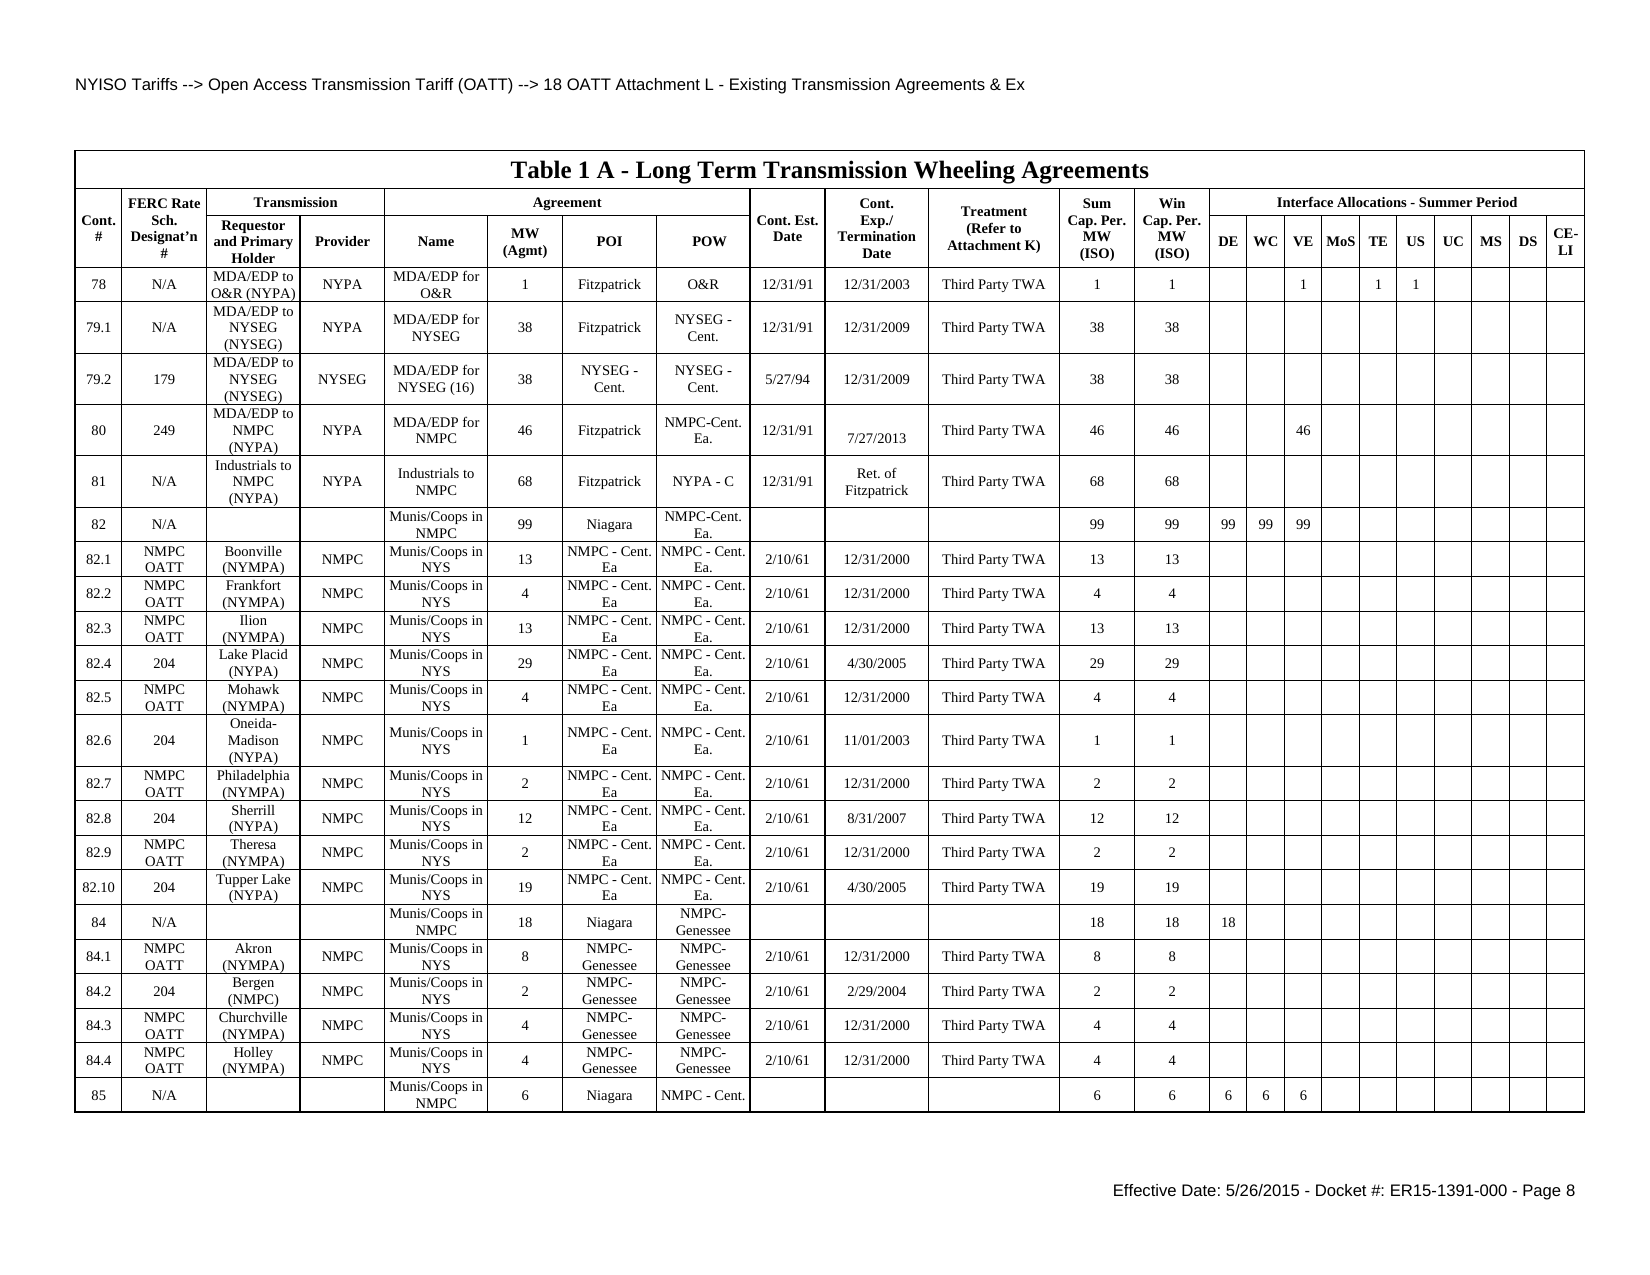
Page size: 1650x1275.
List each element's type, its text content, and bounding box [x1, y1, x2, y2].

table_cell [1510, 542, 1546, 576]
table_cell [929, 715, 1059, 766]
table_cell DE [1210, 216, 1246, 267]
table_cell 68 [1135, 456, 1209, 507]
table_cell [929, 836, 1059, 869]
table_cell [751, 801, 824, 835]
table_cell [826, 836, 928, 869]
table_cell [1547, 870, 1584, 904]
table_cell 1 [1360, 268, 1396, 301]
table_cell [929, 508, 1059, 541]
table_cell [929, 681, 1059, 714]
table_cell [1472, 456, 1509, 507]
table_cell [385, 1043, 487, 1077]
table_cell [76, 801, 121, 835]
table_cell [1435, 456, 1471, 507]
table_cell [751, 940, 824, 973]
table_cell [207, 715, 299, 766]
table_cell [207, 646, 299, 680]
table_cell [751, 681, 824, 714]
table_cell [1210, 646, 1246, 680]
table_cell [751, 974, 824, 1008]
table_cell 46 [1060, 405, 1134, 455]
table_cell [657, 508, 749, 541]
table_cell MDA/EDP to NYSEG (NYSEG) [207, 302, 299, 353]
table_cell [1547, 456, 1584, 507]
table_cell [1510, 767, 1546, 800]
table_cell [1435, 405, 1471, 455]
table_cell Third Party TWA [929, 456, 1059, 507]
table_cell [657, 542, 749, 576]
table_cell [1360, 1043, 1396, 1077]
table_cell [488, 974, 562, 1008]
table_cell N/A [122, 302, 206, 353]
table_cell Transmission [207, 189, 384, 215]
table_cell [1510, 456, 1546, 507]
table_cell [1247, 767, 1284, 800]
table_cell Treatment (Refer to Attachment K) [929, 189, 1059, 267]
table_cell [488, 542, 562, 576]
table_cell [1247, 456, 1284, 507]
table_cell POI [563, 216, 656, 267]
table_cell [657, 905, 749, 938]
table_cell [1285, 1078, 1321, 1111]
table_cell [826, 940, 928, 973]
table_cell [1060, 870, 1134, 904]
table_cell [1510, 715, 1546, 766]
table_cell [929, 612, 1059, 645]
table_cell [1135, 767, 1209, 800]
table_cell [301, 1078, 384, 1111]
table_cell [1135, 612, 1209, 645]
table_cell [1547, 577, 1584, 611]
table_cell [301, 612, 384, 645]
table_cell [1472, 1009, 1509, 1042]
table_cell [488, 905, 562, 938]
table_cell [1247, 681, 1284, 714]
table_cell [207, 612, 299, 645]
table_cell [1285, 456, 1321, 507]
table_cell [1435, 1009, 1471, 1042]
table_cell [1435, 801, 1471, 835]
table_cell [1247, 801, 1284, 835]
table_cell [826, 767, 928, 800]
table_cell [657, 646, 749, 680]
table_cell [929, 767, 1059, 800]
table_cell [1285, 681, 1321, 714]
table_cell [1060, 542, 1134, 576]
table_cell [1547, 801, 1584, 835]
table_cell WC [1247, 216, 1284, 267]
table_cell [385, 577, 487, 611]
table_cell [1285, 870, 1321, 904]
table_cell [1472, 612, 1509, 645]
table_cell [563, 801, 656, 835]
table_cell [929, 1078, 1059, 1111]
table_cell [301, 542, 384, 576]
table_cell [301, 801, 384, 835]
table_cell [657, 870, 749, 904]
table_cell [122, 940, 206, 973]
table_cell [1360, 354, 1396, 404]
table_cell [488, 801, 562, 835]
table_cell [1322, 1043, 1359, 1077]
table_cell Fitzpatrick [563, 405, 656, 455]
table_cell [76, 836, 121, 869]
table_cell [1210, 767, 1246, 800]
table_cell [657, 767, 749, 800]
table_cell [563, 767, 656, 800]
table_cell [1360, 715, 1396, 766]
table_cell [1435, 302, 1471, 353]
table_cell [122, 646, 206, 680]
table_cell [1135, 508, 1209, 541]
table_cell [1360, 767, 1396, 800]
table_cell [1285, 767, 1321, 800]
table_cell 12/31/91 [751, 302, 824, 353]
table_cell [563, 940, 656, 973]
table_cell [1322, 302, 1359, 353]
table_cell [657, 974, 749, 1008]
table_cell [1397, 354, 1434, 404]
table_header Table 1 A - Long Term Transmission Wheeling Agreements [76, 151, 1584, 188]
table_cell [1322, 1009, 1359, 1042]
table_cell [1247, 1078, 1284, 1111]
table_cell [1472, 354, 1509, 404]
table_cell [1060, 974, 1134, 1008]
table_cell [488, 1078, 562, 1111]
table_cell 7/27/2013 [826, 405, 928, 455]
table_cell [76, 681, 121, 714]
table_cell MDA/EDP for O&R [385, 268, 487, 301]
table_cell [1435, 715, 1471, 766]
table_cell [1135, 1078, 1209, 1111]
table_cell NYSEG [301, 354, 384, 404]
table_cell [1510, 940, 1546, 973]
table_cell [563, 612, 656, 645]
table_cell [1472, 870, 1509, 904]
table_cell 179 [122, 354, 206, 404]
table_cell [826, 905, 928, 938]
table_cell [1435, 268, 1471, 301]
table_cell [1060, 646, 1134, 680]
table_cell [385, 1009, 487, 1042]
table_cell [1210, 302, 1246, 353]
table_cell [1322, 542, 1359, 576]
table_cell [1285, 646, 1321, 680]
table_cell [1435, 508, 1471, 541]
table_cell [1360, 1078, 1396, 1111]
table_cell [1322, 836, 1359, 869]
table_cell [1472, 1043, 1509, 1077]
table_cell Cont. Est. Date [751, 189, 824, 267]
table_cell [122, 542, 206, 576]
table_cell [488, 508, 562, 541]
table_cell 79.2 [76, 354, 121, 404]
table_cell [1472, 268, 1509, 301]
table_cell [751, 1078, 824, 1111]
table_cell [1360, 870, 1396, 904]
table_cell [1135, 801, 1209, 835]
table_cell [1210, 456, 1246, 507]
table_cell NMPC-Cent. Ea. [657, 405, 749, 455]
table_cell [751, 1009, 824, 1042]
table_cell [1247, 268, 1284, 301]
table_cell MDA/EDP to O&R (NYPA) [207, 268, 299, 301]
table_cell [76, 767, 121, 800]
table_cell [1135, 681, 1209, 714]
table_cell MDA/EDP for NMPC [385, 405, 487, 455]
table_cell NYSEG - Cent. [563, 354, 656, 404]
table_cell MDA/EDP to NYSEG (NYSEG) [207, 354, 299, 404]
table_cell 12/31/91 [751, 268, 824, 301]
table_cell 12/31/91 [751, 456, 824, 507]
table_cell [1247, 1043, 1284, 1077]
table_cell MDA/EDP to NMPC (NYPA) [207, 405, 299, 455]
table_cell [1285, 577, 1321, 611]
table_cell [1360, 302, 1396, 353]
table_cell NYSEG - Cent. [657, 354, 749, 404]
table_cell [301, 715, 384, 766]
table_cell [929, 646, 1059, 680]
table_cell 38 [488, 354, 562, 404]
table_cell Industrials to NMPC [385, 456, 487, 507]
table_cell Fitzpatrick [563, 456, 656, 507]
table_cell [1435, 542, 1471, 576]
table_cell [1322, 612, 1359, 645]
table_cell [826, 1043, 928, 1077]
table_cell MoS [1322, 216, 1359, 267]
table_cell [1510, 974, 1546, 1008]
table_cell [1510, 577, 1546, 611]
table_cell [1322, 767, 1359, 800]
table_cell [1510, 268, 1546, 301]
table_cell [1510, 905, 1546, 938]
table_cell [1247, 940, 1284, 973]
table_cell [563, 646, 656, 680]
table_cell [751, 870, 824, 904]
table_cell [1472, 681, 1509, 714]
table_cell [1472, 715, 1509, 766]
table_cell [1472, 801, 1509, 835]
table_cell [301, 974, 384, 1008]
table_cell Interface Allocations - Summer Period [1210, 189, 1584, 215]
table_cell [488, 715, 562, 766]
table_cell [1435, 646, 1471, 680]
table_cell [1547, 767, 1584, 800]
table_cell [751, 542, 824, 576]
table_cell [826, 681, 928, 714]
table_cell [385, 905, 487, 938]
table_cell [1210, 268, 1246, 301]
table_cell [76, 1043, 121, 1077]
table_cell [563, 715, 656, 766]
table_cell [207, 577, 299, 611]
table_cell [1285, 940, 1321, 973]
table_cell [1285, 302, 1321, 353]
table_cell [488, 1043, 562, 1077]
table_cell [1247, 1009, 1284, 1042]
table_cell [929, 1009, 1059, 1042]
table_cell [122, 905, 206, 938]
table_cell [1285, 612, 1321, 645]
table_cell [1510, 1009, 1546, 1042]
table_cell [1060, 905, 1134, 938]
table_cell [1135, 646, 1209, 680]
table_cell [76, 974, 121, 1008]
table_cell Industrials to NMPC (NYPA) [207, 456, 299, 507]
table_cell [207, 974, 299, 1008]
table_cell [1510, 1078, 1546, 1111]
table_cell 38 [1060, 302, 1134, 353]
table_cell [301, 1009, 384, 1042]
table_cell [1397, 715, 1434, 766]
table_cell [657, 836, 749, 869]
table_cell [1435, 354, 1471, 404]
table_cell [1322, 405, 1359, 455]
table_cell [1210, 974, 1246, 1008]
table_cell 38 [488, 302, 562, 353]
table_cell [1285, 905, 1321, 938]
table_cell NYPA [301, 302, 384, 353]
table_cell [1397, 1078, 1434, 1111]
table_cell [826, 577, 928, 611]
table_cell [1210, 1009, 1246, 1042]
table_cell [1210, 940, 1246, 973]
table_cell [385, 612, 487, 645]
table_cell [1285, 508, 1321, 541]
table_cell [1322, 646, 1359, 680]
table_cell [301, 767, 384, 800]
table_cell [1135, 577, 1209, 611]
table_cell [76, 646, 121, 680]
table_cell Third Party TWA [929, 354, 1059, 404]
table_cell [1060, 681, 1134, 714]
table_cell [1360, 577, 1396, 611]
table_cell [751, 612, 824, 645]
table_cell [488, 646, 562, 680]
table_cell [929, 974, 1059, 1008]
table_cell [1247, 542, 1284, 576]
table_cell Cont. # [76, 189, 121, 267]
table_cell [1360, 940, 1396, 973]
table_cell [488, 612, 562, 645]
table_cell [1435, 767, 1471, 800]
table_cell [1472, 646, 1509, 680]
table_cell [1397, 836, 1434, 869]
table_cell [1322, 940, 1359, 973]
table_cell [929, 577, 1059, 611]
table_cell 12/31/2003 [826, 268, 928, 301]
table_cell 68 [488, 456, 562, 507]
table_cell Fitzpatrick [563, 268, 656, 301]
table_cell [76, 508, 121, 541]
table_cell NYSEG - Cent. [657, 302, 749, 353]
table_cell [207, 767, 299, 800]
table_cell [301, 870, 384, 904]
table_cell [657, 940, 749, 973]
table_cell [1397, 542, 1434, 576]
table_cell 1 [1397, 268, 1434, 301]
table_cell 1 [1285, 268, 1321, 301]
table_cell 38 [1135, 354, 1209, 404]
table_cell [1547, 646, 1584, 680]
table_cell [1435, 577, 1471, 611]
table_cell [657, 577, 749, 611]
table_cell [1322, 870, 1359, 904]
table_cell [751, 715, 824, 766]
table_cell 5/27/94 [751, 354, 824, 404]
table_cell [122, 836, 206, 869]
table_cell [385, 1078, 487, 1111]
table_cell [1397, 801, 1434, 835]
table_cell Third Party TWA [929, 302, 1059, 353]
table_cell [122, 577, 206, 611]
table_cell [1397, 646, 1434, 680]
table_cell [1510, 354, 1546, 404]
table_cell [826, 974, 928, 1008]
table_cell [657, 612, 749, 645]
table_cell [1472, 405, 1509, 455]
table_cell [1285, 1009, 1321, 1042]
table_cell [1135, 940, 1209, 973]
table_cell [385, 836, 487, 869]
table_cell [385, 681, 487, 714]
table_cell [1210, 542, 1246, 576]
table_cell [1510, 302, 1546, 353]
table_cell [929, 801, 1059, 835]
table_cell MDA/EDP for NYSEG [385, 302, 487, 353]
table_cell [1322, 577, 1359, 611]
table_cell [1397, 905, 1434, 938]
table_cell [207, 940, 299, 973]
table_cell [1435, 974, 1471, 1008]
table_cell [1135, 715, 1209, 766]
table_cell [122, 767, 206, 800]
table_cell CE- LI [1547, 216, 1584, 267]
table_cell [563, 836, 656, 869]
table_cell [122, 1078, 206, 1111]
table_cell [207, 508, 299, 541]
table_cell Third Party TWA [929, 405, 1059, 455]
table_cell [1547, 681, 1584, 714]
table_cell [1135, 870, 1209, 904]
table_cell NYPA [301, 268, 384, 301]
table_cell O&R [657, 268, 749, 301]
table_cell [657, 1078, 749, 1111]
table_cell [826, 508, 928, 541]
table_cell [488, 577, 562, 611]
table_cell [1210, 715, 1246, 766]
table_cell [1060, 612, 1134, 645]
table_cell POW [657, 216, 749, 267]
table_cell [1397, 405, 1434, 455]
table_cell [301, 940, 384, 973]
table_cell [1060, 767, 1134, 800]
table_cell NYPA [301, 405, 384, 455]
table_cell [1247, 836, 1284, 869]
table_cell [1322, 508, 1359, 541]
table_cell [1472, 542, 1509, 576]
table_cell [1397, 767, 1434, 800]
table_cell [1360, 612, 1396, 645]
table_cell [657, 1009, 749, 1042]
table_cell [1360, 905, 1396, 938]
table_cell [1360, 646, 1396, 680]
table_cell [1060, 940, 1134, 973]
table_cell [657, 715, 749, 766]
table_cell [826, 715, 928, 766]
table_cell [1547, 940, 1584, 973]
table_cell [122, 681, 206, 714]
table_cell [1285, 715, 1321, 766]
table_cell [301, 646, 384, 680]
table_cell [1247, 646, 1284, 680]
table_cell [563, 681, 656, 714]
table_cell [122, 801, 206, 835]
table_cell 38 [1135, 302, 1209, 353]
table_cell Fitzpatrick [563, 302, 656, 353]
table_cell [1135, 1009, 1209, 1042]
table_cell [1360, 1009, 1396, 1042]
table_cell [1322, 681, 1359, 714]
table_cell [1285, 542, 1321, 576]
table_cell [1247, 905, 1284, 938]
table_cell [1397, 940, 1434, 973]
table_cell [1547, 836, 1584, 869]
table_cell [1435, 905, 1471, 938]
table_cell NYPA - C [657, 456, 749, 507]
table_cell 12/31/2009 [826, 354, 928, 404]
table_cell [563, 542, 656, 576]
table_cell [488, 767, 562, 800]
table_cell MDA/EDP for NYSEG (16) [385, 354, 487, 404]
table_cell [1247, 302, 1284, 353]
table_cell [1360, 405, 1396, 455]
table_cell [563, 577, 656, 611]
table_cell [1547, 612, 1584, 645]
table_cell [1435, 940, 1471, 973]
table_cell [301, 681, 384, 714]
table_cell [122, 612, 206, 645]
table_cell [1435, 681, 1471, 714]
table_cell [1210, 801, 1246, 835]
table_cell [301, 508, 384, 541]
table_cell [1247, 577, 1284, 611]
table_cell 79.1 [76, 302, 121, 353]
table_cell [1210, 405, 1246, 455]
table_cell US [1397, 216, 1434, 267]
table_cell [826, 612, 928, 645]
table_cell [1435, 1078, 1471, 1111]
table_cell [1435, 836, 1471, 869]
table_cell 78 [76, 268, 121, 301]
table_cell Win Cap. Per. MW (ISO) [1135, 189, 1209, 267]
table_cell [1547, 405, 1584, 455]
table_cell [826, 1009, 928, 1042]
table_cell 38 [1060, 354, 1134, 404]
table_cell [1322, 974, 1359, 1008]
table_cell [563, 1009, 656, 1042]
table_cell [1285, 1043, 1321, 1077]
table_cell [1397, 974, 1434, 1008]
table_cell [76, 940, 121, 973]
table_cell 46 [1285, 405, 1321, 455]
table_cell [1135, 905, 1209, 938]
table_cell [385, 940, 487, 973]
table_cell 80 [76, 405, 121, 455]
table_cell DS [1510, 216, 1546, 267]
table_cell 1 [1060, 268, 1134, 301]
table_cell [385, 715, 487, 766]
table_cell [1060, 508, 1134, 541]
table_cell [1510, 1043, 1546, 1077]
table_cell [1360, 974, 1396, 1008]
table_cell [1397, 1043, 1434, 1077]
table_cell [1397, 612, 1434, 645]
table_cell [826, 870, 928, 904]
table_cell Agreement [385, 189, 749, 215]
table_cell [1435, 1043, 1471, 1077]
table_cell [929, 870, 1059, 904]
table_cell MS [1472, 216, 1509, 267]
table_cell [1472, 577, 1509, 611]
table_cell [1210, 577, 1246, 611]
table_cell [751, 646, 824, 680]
table_cell VE [1285, 216, 1321, 267]
table_cell 12/31/2009 [826, 302, 928, 353]
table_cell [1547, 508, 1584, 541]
table_cell 249 [122, 405, 206, 455]
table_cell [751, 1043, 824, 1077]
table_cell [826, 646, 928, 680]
table_cell Requestor and Primary Holder [207, 216, 299, 267]
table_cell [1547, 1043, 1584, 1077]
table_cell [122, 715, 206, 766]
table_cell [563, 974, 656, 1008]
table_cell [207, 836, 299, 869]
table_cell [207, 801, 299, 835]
table_cell [1322, 354, 1359, 404]
table_cell 81 [76, 456, 121, 507]
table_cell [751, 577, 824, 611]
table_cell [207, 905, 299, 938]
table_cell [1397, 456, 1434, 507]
table_cell NYPA [301, 456, 384, 507]
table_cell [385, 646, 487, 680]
table_cell [1397, 302, 1434, 353]
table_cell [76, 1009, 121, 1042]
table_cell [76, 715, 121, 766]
table_cell 12/31/91 [751, 405, 824, 455]
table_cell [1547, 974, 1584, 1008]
table_cell [1285, 354, 1321, 404]
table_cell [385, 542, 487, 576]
table_cell 1 [1135, 268, 1209, 301]
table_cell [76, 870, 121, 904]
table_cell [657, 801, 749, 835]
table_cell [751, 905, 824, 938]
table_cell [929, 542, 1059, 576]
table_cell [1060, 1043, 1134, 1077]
table_cell MW (Agmt) [488, 216, 562, 267]
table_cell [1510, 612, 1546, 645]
table_cell TE [1360, 216, 1396, 267]
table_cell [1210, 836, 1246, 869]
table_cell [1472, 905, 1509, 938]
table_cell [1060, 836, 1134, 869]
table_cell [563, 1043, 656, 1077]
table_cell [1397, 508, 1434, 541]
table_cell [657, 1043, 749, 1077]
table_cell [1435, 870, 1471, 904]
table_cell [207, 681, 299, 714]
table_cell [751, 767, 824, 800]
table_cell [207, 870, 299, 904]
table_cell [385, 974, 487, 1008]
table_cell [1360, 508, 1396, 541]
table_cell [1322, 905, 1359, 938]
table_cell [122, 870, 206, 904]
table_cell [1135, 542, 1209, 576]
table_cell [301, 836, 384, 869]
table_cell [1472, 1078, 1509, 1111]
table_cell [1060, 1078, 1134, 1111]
table_cell Cont. Exp./ Termination Date [826, 189, 928, 267]
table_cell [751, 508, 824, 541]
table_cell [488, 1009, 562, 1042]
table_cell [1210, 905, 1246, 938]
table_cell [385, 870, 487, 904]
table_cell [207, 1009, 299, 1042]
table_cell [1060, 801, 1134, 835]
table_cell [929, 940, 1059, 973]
table_cell FERC Rate Sch. Designat’n # [122, 189, 206, 267]
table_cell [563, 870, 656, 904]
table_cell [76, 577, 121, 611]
table_cell 46 [488, 405, 562, 455]
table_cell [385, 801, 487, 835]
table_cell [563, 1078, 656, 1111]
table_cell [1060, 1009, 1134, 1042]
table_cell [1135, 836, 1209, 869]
table_cell UC [1435, 216, 1471, 267]
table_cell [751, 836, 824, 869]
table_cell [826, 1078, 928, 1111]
table_cell [1547, 302, 1584, 353]
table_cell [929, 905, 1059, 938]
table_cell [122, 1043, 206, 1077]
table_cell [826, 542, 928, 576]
table_cell [1322, 268, 1359, 301]
table_cell 46 [1135, 405, 1209, 455]
table_cell Ret. of Fitzpatrick [826, 456, 928, 507]
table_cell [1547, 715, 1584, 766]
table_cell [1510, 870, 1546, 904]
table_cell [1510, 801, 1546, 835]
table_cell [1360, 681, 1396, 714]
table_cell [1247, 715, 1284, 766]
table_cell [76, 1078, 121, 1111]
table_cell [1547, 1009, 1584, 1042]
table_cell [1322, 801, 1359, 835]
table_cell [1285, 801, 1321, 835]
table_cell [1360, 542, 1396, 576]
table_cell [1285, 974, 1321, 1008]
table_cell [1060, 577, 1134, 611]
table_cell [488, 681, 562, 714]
table_cell N/A [122, 456, 206, 507]
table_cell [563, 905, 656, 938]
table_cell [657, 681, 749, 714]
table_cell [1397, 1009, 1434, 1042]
table_cell [1360, 456, 1396, 507]
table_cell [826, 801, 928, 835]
table_cell [1510, 405, 1546, 455]
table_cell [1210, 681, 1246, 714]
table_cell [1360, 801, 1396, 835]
table_cell [1247, 354, 1284, 404]
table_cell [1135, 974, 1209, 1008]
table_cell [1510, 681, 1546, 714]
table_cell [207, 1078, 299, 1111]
table_cell [1210, 354, 1246, 404]
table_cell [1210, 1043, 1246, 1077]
table_cell 1 [488, 268, 562, 301]
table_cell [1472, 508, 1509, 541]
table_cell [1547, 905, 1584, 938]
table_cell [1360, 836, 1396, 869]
table_cell Name [385, 216, 487, 267]
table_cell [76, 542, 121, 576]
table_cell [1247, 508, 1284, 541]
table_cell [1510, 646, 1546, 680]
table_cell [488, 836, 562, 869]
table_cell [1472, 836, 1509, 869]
table_cell [1547, 354, 1584, 404]
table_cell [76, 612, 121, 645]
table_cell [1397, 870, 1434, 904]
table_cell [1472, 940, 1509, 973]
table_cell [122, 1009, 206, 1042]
table_cell [1472, 302, 1509, 353]
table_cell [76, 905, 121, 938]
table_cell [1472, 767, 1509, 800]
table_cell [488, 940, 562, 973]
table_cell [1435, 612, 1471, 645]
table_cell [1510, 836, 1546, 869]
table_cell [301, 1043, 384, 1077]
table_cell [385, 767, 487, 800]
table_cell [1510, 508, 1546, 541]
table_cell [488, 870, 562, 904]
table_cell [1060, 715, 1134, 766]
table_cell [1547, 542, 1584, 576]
table_cell 68 [1060, 456, 1134, 507]
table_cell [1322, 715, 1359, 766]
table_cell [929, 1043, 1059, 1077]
table_cell N/A [122, 268, 206, 301]
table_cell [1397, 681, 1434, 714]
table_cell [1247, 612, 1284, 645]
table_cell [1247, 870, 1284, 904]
table_cell Sum Cap. Per. MW (ISO) [1060, 189, 1134, 267]
table_cell [1247, 405, 1284, 455]
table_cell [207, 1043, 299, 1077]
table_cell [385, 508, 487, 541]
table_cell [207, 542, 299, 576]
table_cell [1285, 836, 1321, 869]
table_cell Provider [301, 216, 384, 267]
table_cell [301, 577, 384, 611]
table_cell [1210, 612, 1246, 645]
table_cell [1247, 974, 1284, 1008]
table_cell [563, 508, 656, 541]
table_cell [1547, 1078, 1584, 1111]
table_cell [1547, 268, 1584, 301]
table_cell [1322, 456, 1359, 507]
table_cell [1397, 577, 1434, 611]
table_cell Third Party TWA [929, 268, 1059, 301]
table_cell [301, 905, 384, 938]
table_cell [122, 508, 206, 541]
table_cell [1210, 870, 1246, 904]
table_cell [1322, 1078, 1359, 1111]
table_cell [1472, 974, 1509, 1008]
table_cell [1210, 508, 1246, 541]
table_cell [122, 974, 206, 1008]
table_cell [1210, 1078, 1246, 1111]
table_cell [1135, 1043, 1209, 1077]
